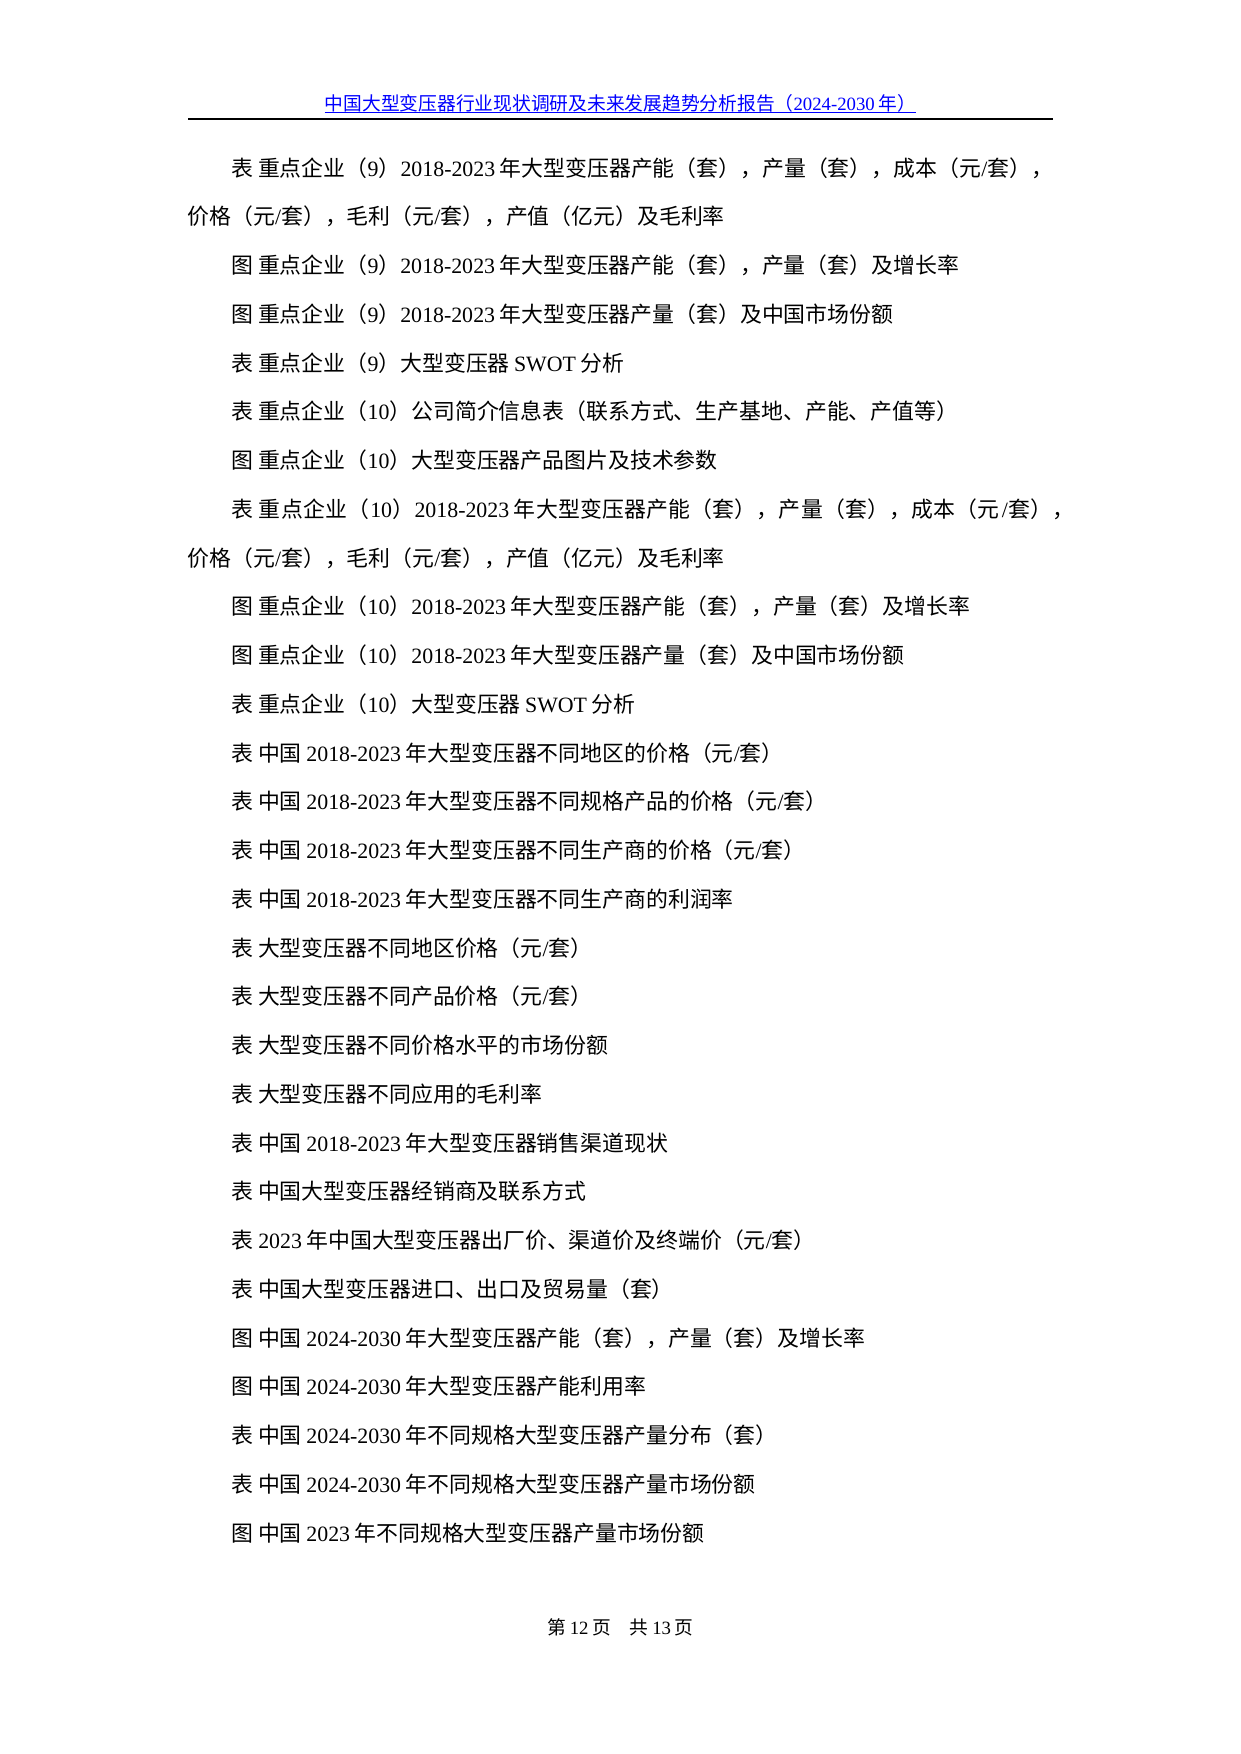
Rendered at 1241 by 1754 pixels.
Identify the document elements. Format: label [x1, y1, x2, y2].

text [187, 150, 1053, 1548]
